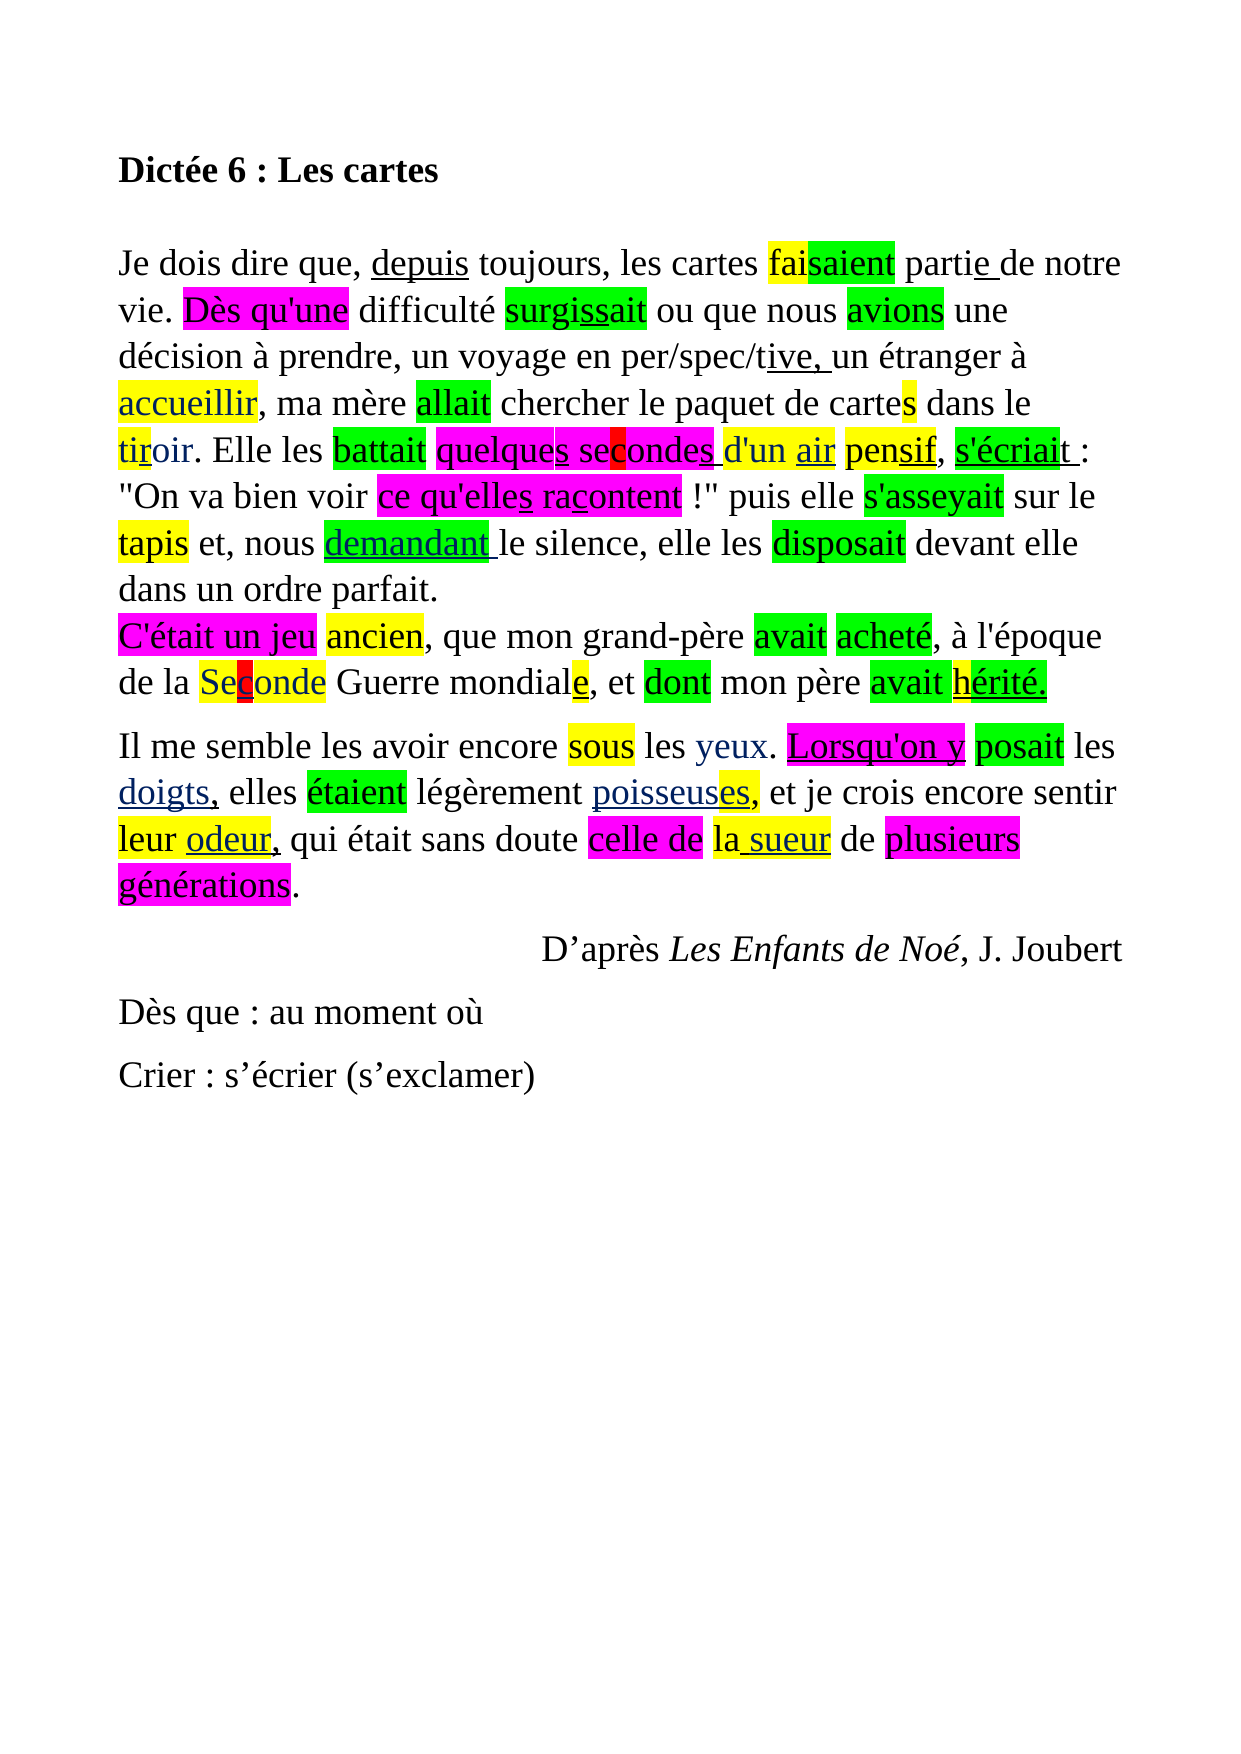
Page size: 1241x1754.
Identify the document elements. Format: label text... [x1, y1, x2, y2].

text Dès que : au moment où [118, 989, 1122, 1032]
text D’après Les Enfants de Noé, J. Joubert [118, 926, 1122, 969]
text Il me semble les avoir encore sous les yeux. Lorsqu'on y posait les doigts, elles étaient légèrement poisseuses, et je crois encore sentir leur odeur, qui était sans doute celle de la sueur de plusieurs générations. [118, 723, 1122, 906]
text Crier : s’écrier (s’exclamer) [118, 1052, 1122, 1096]
text Dictée 6 : Les cartes Je dois dire que, depuis toujours, les cartes faisaient partie de notre vie. Dès qu'une difficulté surgissait ou que nous avions une décision à prendre, un voyage en per/spec/tive, un étranger à accueillir, ma mère allait chercher le paquet de cartes dans le tiroir. Elle les battait quelques secondes d'un air pensif, s'écriait : "On va bien voir ce qu'elles racontent !" puis elle s'asseyait sur le tapis et, nous demandant le silence, elle les disposait devant elle dans un ordre parfait. C'était un jeu ancien, que mon grand-père avait acheté, à l'époque de la Seconde Guerre mondiale, et dont mon père avait hérité. [118, 148, 1122, 703]
